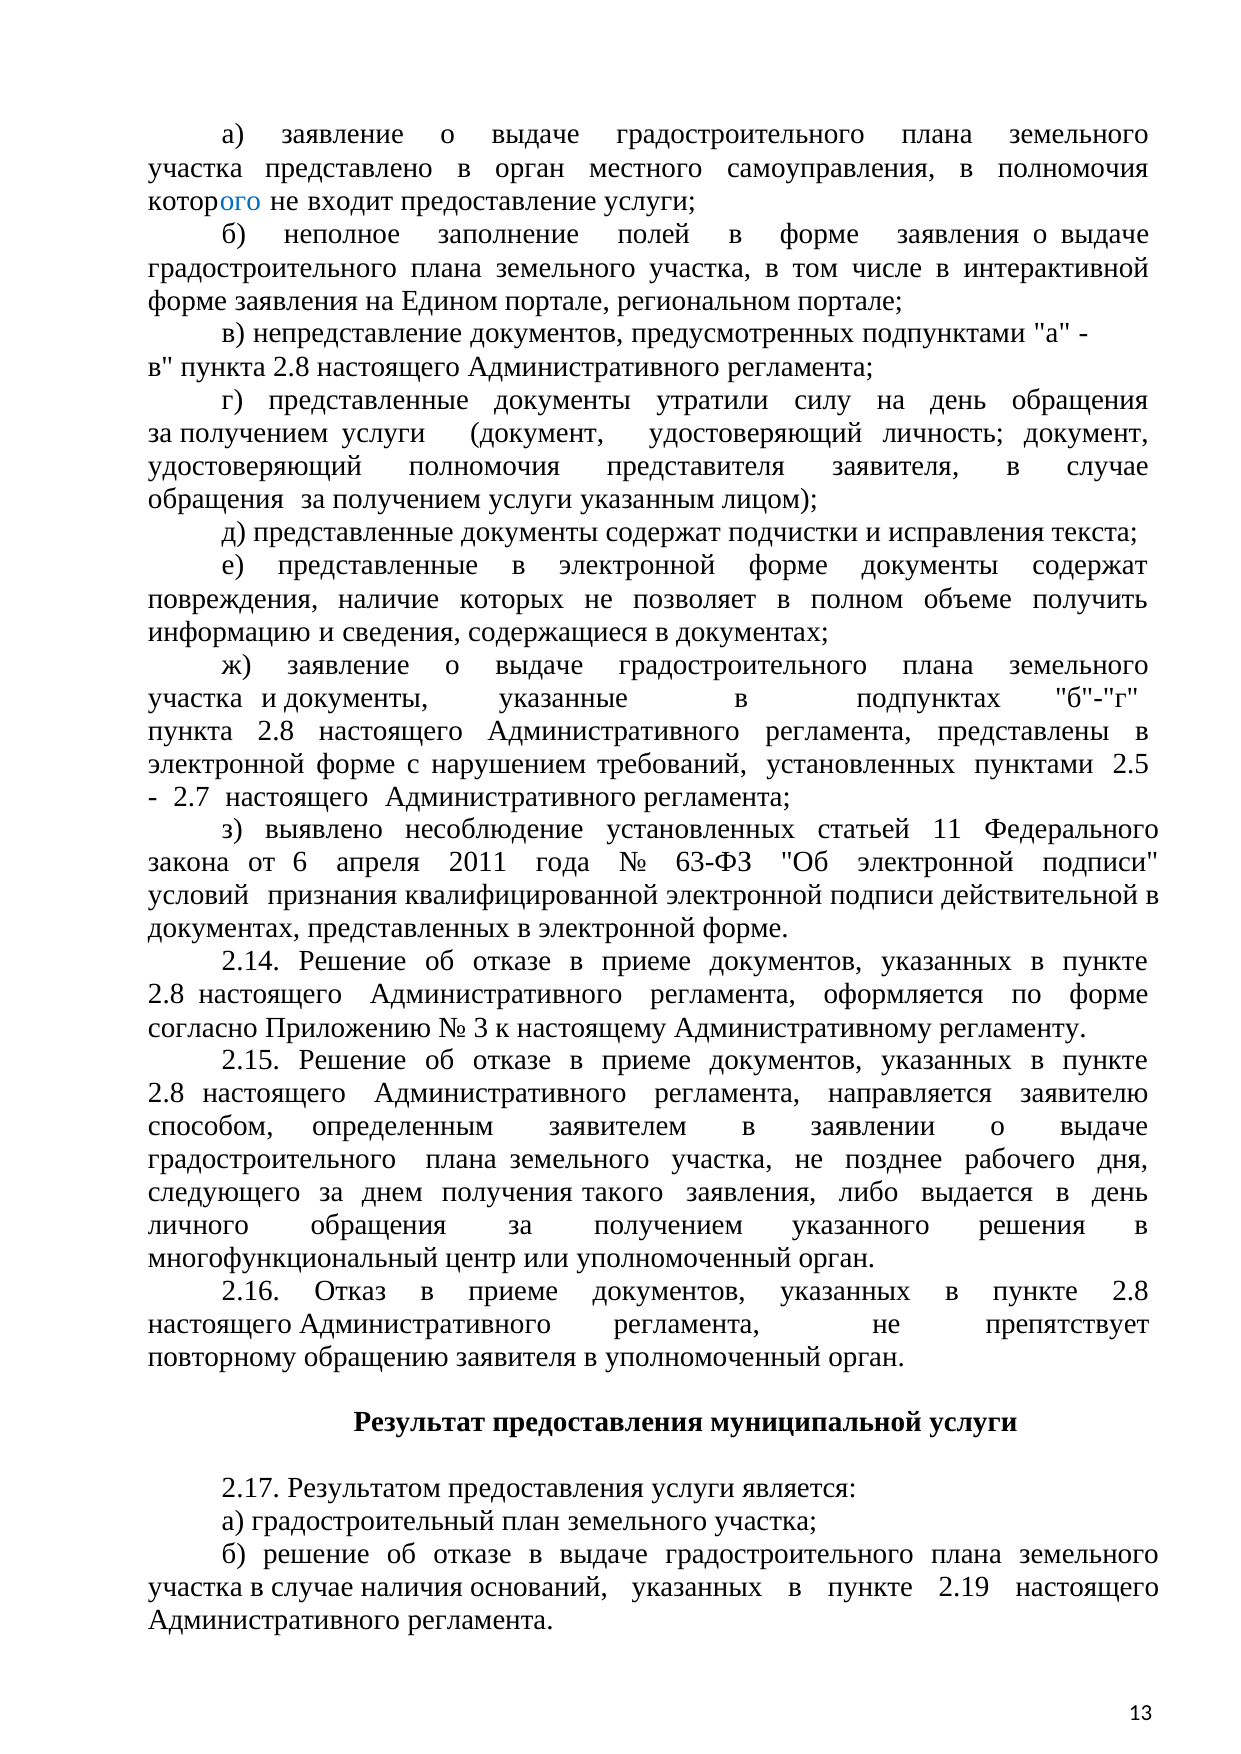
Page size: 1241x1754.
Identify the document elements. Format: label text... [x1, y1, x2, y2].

text Результат предоставления муниципальной услуги [148, 1405, 1149, 1438]
text 2.17. Результатом предоставления услуги является: а) градостроительный план земельного участка; [221, 1471, 871, 1537]
text д) представленные документы содержат подчистки и исправления текста; [221, 514, 1154, 548]
text б) решение об отказе в выдаче градостроительного плана земельного участка в случае наличия оснований, указанных в пункте 2.19 настоящего Административного регламента. [148, 1537, 1159, 1636]
text 2.16. Отказ в приеме документов, указанных в пункте 2.8 настоящего Административного регламента, не препятствует повторному обращению заявителя в уполномоченный орган. [148, 1274, 1149, 1372]
text е) представленные в электронной форме документы содержат повреждения, наличие которых не позволяет в полном объеме получить информацию и сведения, содержащиеся в документах; [148, 548, 1147, 648]
text 2.15. Решение об отказе в приеме документов, указанных в пункте 2.8 настоящего Административного регламента, направляется заявителю способом, определенным заявителем в заявлении о выдаче градостроительного плана земельного участка, не позднее рабочего дня, следующего за днем получения такого заявления, либо выдается в день личного обращения за получением указанного решения в многофункциональный центр или уполномоченный орган. [148, 1043, 1148, 1274]
text а) заявление о выдаче градостроительного плана земельного участка представлено в орган местного самоуправления, в полномочия которого не входит предоставление услуги; [148, 117, 1148, 217]
text в) непредставление документов, предусмотренных подпунктами "а" - в" пункта 2.8 настоящего Административного регламента; [148, 316, 1088, 383]
text б) неполное заполнение полей в форме заявления о выдаче градостроительного плана земельного участка, в том числе в интерактивной форме заявления на Едином портале, региональном портале; [148, 217, 1149, 316]
text з) выявлено несоблюдение установленных статьей 11 Федерального закона от 6 апреля 2011 года № 63-ФЗ "Об электронной подписи" условий признания квалифицированной электронной подписи действительной в документах, представленных в электронной форме. [148, 812, 1159, 944]
text ж) заявление о выдаче градостроительного плана земельного участка и документы, указанные в подпунктах "б"-"г" пункта 2.8 настоящего Административного регламента, представлены в электронной форме с нарушением требований, установленных пунктами 2.5 - 2.7 настоящего Административного регламента; [148, 648, 1149, 812]
text г) представленные документы утратили силу на день обращения за получением услуги (документ, удостоверяющий личность; документ, удостоверяющий полномочия представителя заявителя, в случае обращения за получением услуги указанным лицом); [148, 383, 1148, 514]
text 2.14. Решение об отказе в приеме документов, указанных в пункте 2.8 настоящего Административного регламента, оформляется по форме согласно Приложению № 3 к настоящему Административному регламенту. [148, 944, 1148, 1043]
